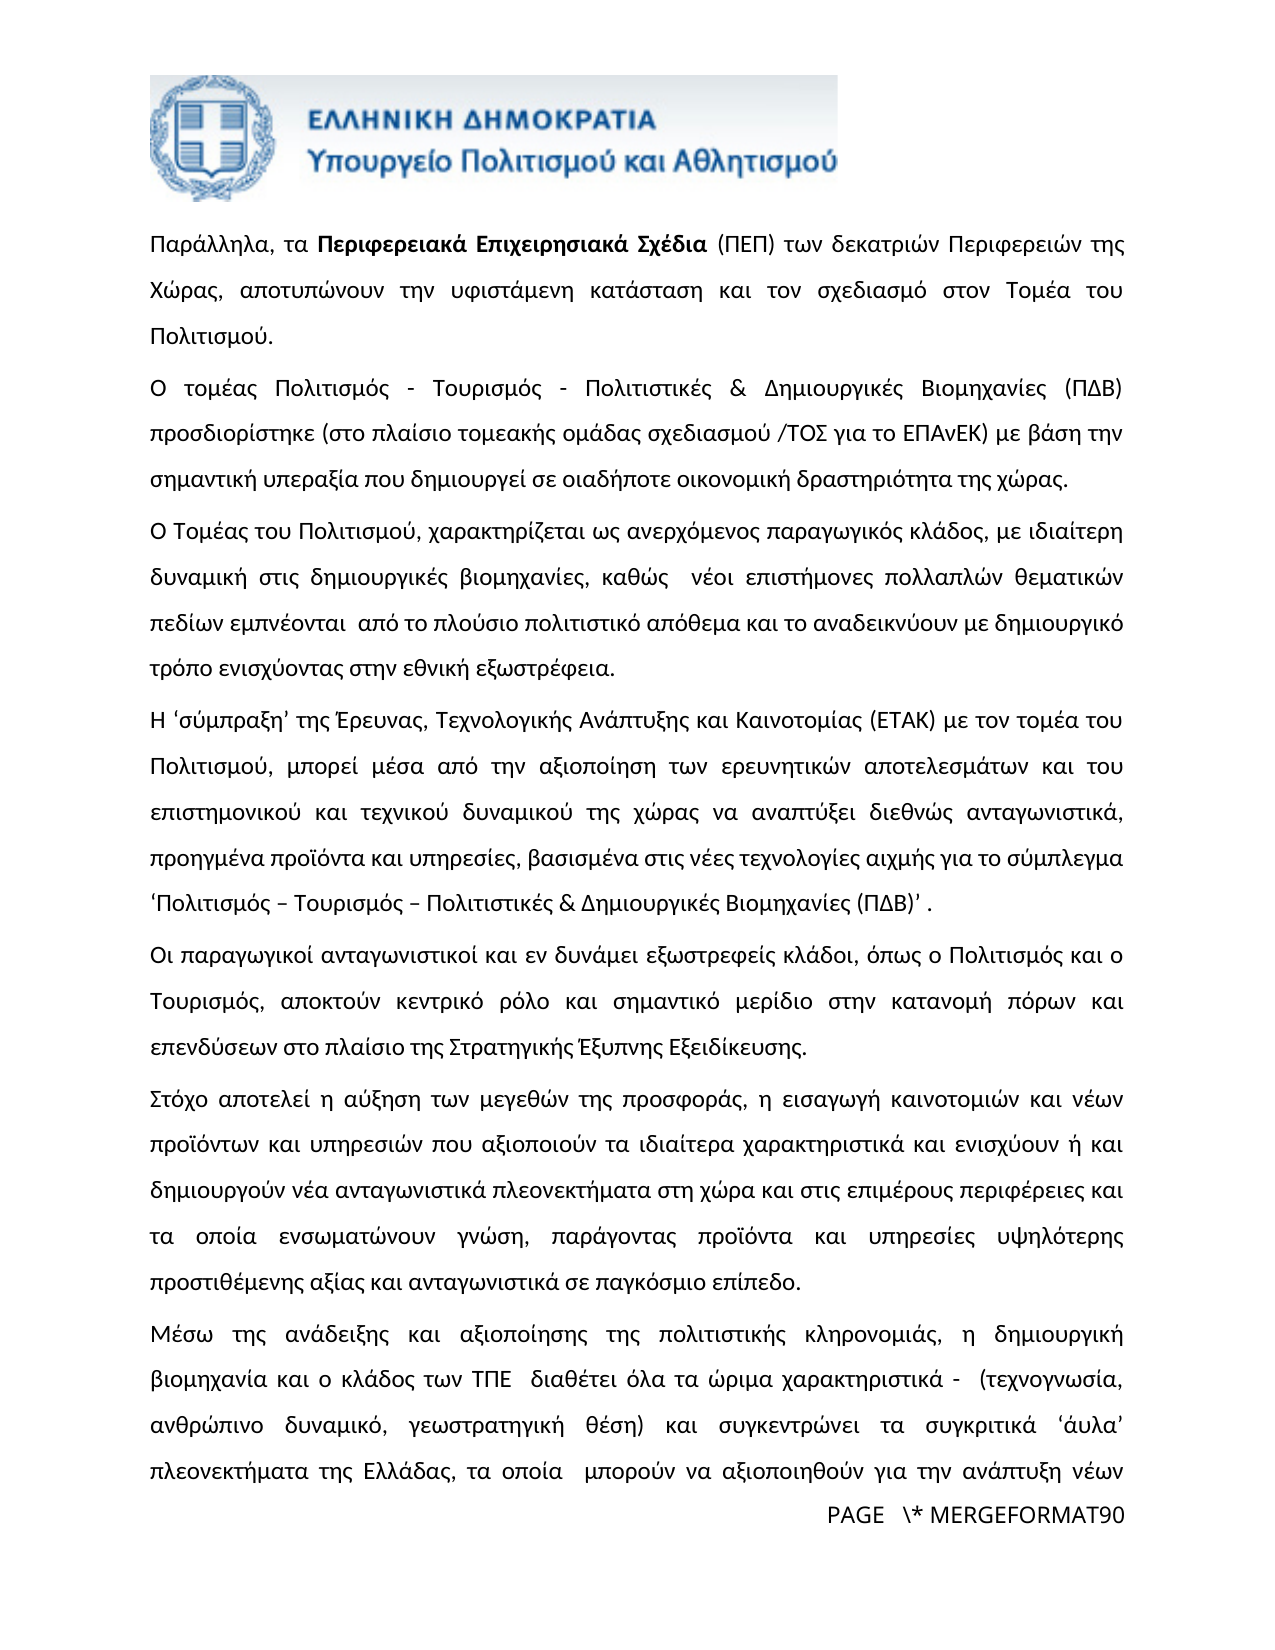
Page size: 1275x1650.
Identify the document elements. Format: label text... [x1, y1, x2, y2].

text Ο τομέας Πολιτισμός - Τουρισμός - Πολιτιστικές & Δημιουργικές Βιομηχανίες (ΠΔΒ) προσδιορίστηκε (στο πλαίσιο τομεακής ομάδας σχεδιασμού /ΤΟΣ για το ΕΠΑνΕΚ) με βάση την σημαντική υπεραξία που δημιουργεί σε οιαδήποτε οικονομική δραστηριότητα της χώρας. [150, 372, 1125, 494]
text Ο Τομέας του Πολιτισμού, χαρακτηρίζεται ως ανερχόμενος παραγωγικός κλάδος, με ιδιαίτερη δυναμική στις δημιουργικές βιομηχανίες, καθώς νέοι επιστήμονες πολλαπλών θεματικών πεδίων εμπνέονται από το πλούσιο πολιτιστικό απόθεμα και το αναδεικνύουν με δημιουργικό τρόπο ενισχύοντας στην εθνική εξωστρέφεια. [150, 515, 1125, 683]
text Η ‘σύμπραξη’ της Έρευνας, Τεχνολογικής Ανάπτυξης και Καινοτομίας (ΕΤΑΚ) με τον τομέα του Πολιτισμού, μπορεί μέσα από την αξιοποίηση των ερευνητικών αποτελεσμάτων και του επιστημονικού και τεχνικού δυναμικού της χώρας να αναπτύξει διεθνώς ανταγωνιστικά, προηγμένα προϊόντα και υπηρεσίες, βασισμένα στις νέες τεχνολογίες αιχμής για το σύμπλεγμα ‘Πολιτισμός – Τουρισμός – Πολιτιστικές & Δημιουργικές Βιομηχανίες (ΠΔΒ)’ . [150, 704, 1125, 918]
picture [150, 75, 838, 202]
text Οι παραγωγικοί ανταγωνιστικοί και εν δυνάμει εξωστρεφείς κλάδοι, όπως ο Πολιτισμός και ο Τουρισμός, αποκτούν κεντρικό ρόλο και σημαντικό μερίδιο στην κατανομή πόρων και επενδύσεων στο πλαίσιο της Στρατηγικής Έξυπνης Εξειδίκευσης. [150, 939, 1125, 1061]
text Παράλληλα, τα Περιφερειακά Επιχειρησιακά Σχέδια (ΠΕΠ) των δεκατριών Περιφερειών της Χώρας, αποτυπώνουν την υφιστάμενη κατάσταση και τον σχεδιασμό στον Τομέα του Πολιτισμού. [150, 228, 1125, 350]
text Στόχο αποτελεί η αύξηση των μεγεθών της προσφοράς, η εισαγωγή καινοτομιών και νέων προϊόντων και υπηρεσιών που αξιοποιούν τα ιδιαίτερα χαρακτηριστικά και ενισχύουν ή και δημιουργούν νέα ανταγωνιστικά πλεονεκτήματα στη χώρα και στις επιμέρους περιφέρειες και τα οποία ενσωματώνουν γνώση, παράγοντας προϊόντα και υπηρεσίες υψηλότερης προστιθέμενης αξίας και ανταγωνιστικά σε παγκόσμιο επίπεδο. [150, 1083, 1125, 1296]
